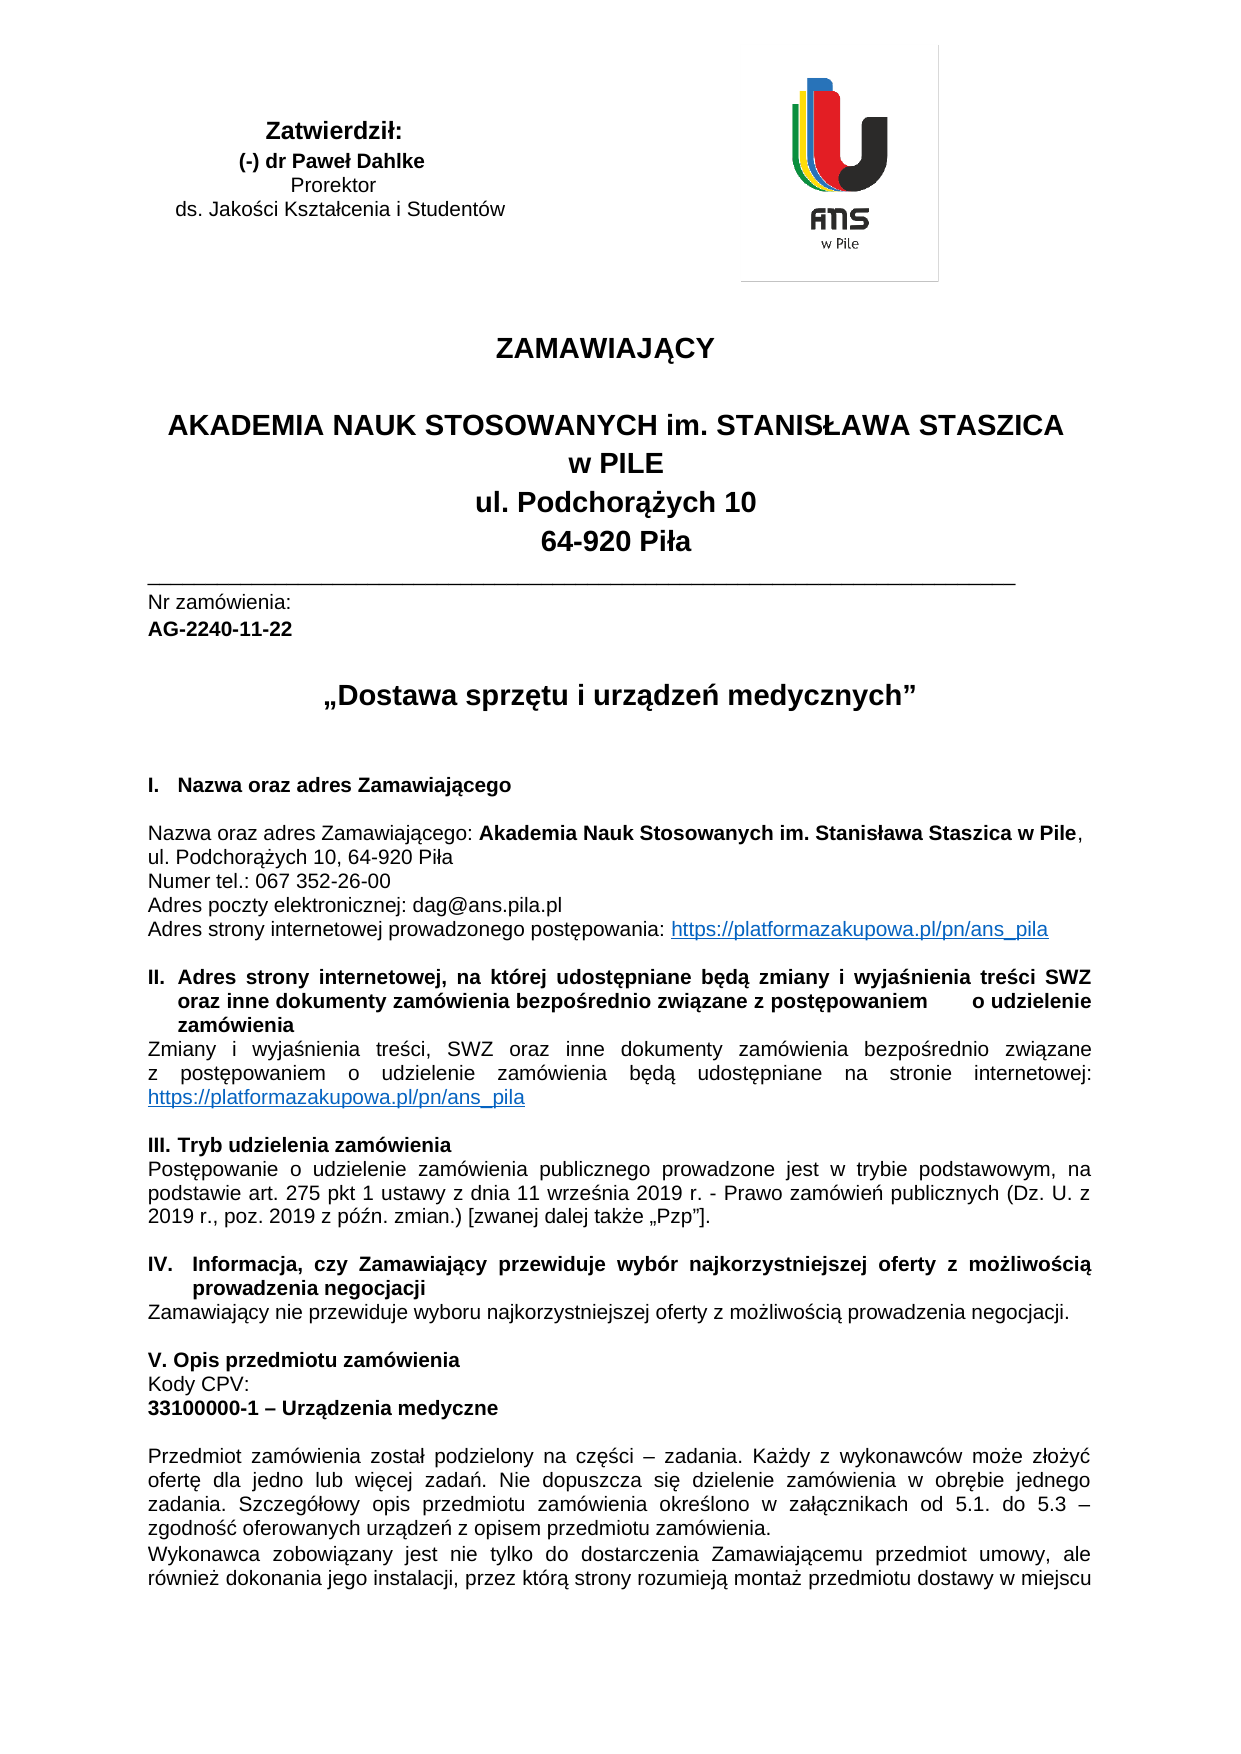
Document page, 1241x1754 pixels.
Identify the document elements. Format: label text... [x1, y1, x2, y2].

text ___________________________________________________________________________ [148, 562, 1084, 586]
text Adres poczty elektronicznej: dag@ans.pila.pl [148, 893, 1093, 917]
text AKADEMIA NAUK STOSOWANYCH im. STANISŁAWA STASZICA w PILE [148, 408, 1084, 480]
text ul. Podchorążych 10, 64-920 Piła [148, 845, 1093, 869]
text V. Opis przedmiotu zamówienia [148, 1348, 1093, 1372]
text 64-920 Piła [148, 524, 1084, 557]
text Nr zamówienia: [148, 590, 1084, 614]
list Tryb udzielenia zamówienia [148, 1132, 1093, 1156]
text ZAMAWIAJĄCY [148, 331, 1084, 364]
text 33100000-1 – Urządzenia medyczne [148, 1396, 1093, 1420]
text AG-2240-11-22 [148, 617, 1084, 641]
text Numer tel.: 067 352-26-00 [148, 869, 1093, 893]
text Kody CPV: [148, 1372, 1093, 1396]
text Nazwa oraz adres Zamawiającego: Akademia Nauk Stosowanych im. Stanisława Staszica w Pile, [148, 821, 1093, 845]
list Nazwa oraz adres Zamawiającego [148, 773, 1093, 797]
text Przedmiot zamówienia został podzielony na części – zadania. Każdy z wykonawców może złożyć ofertę dla jedno lub więcej zadań. Nie dopuszcza się dzielenie zamówienia w obrębie jednego zadania. Szczegółowy opis przedmiotu zamówienia określono w załącznikach od 5.1. do 5.3 – zgodność oferowanych urządzeń z opisem przedmiotu zamówienia. [148, 1444, 1092, 1540]
subtitle „Dostawa sprzętu i urządzeń medycznych” [148, 678, 1093, 711]
text Zmiany i wyjaśnienia treści, SWZ oraz inne dokumenty zamówienia bezpośrednio związane z postępowaniem o udzielenie zamówienia będą udostępniane na stronie internetowej: https://platformazakupowa.pl/pn/ans_pila [148, 1037, 1093, 1108]
list Adres strony internetowej, na której udostępniane będą zmiany i wyjaśnienia treści SWZ oraz inne dokumenty zamówienia bezpośrednio związane z postępowaniem o udzielenie zamówienia [148, 965, 1093, 1037]
list Informacja, czy Zamawiający przewiduje wybór najkorzystniejszej oferty z możliwością prowadzenia negocjacji [148, 1252, 1093, 1300]
text Adres strony internetowej prowadzonego postępowania: https://platformazakupowa.pl/pn/ans_pila [148, 917, 1093, 941]
text Zamawiający nie przewiduje wyboru najkorzystniejszej oferty z możliwością prowadzenia negocjacji. [148, 1300, 1093, 1324]
picture [740, 44, 939, 282]
text ul. Podchorążych 10 [148, 485, 1084, 519]
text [148, 1541, 1093, 1589]
text Postępowanie o udzielenie zamówienia publicznego prowadzone jest w trybie podstawowym, na podstawie art. 275 pkt 1 ustawy z dnia 11 września 2019 r. - Prawo zamówień publicznych (Dz. U. z 2019 r., poz. 2019 z późn. zmian.) [zwanej dalej także „Pzp”]. [148, 1156, 1093, 1228]
